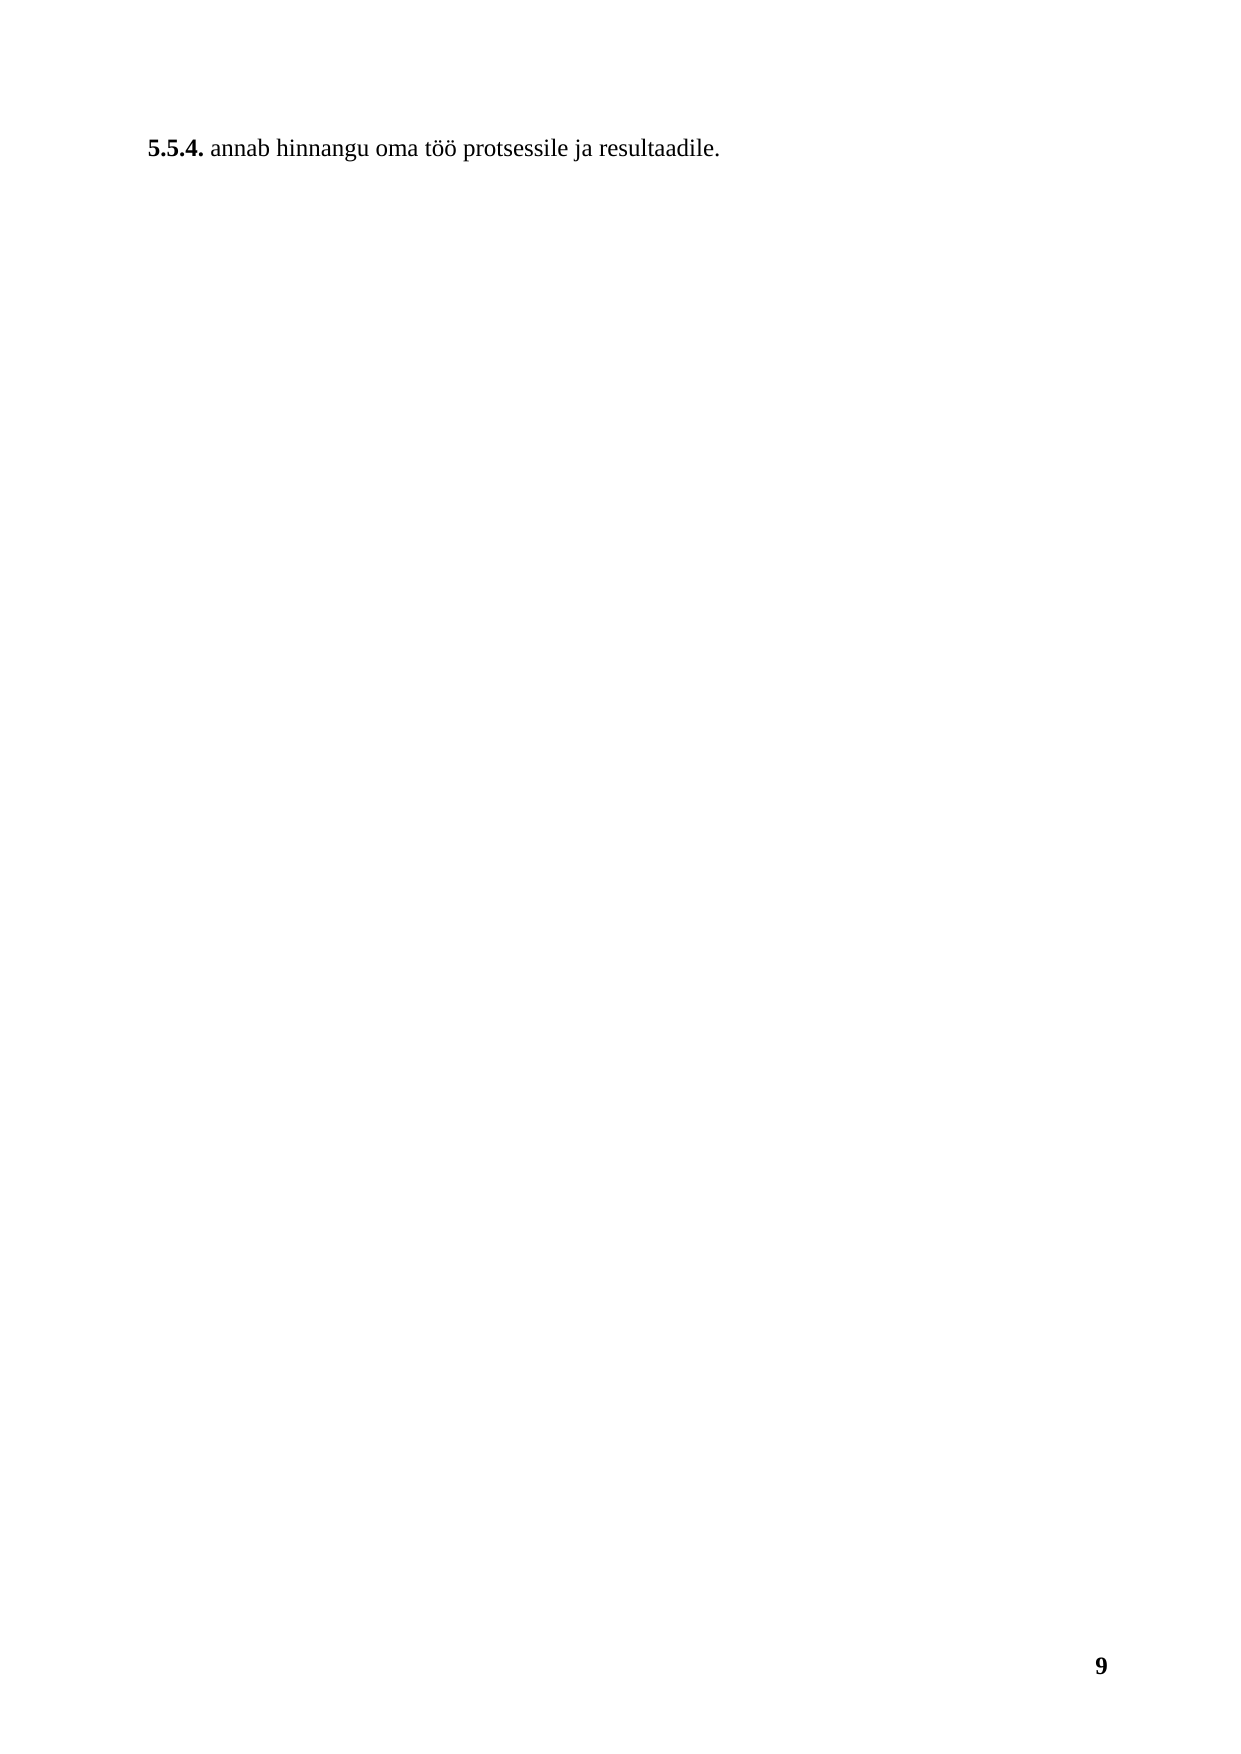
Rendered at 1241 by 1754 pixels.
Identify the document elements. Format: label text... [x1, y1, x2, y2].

text 5.5.4. annab hinnangu oma töö protsessile ja resultaadile. [148, 133, 1107, 162]
